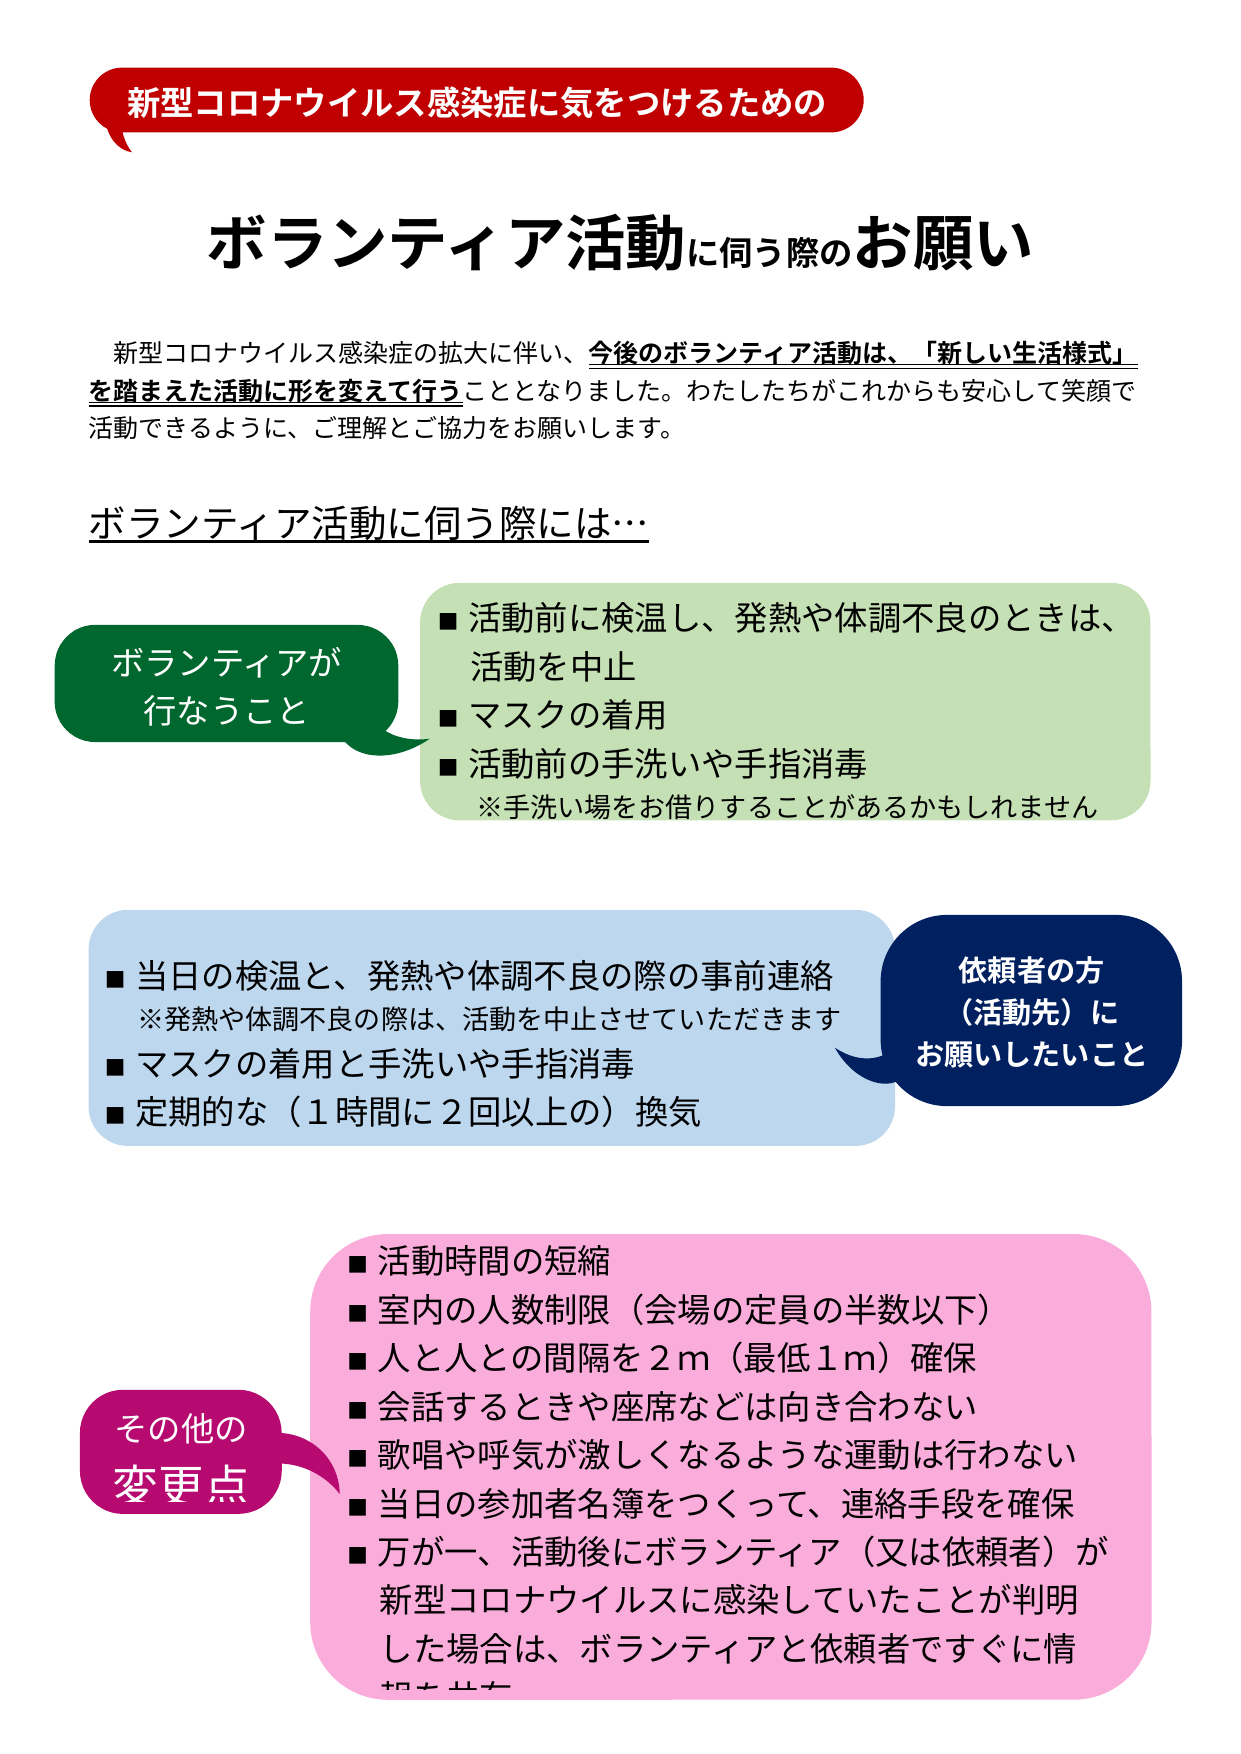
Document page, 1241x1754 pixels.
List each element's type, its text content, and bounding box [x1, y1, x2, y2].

text ボランティア活動に伺う際には… [89, 483, 1152, 558]
text 新型コロナウイルス感染症の拡大に伴い、今後のボランティア活動は、「新しい生活様式」を踏まえた活動に形を変えて行うこととなりました。わたしたちがこれからも安心して笑顔で活動できるように、ご理解とご協力をお願いします。 [89, 333, 1152, 446]
text ボランティア活動に伺う際のお願い [89, 183, 1152, 296]
